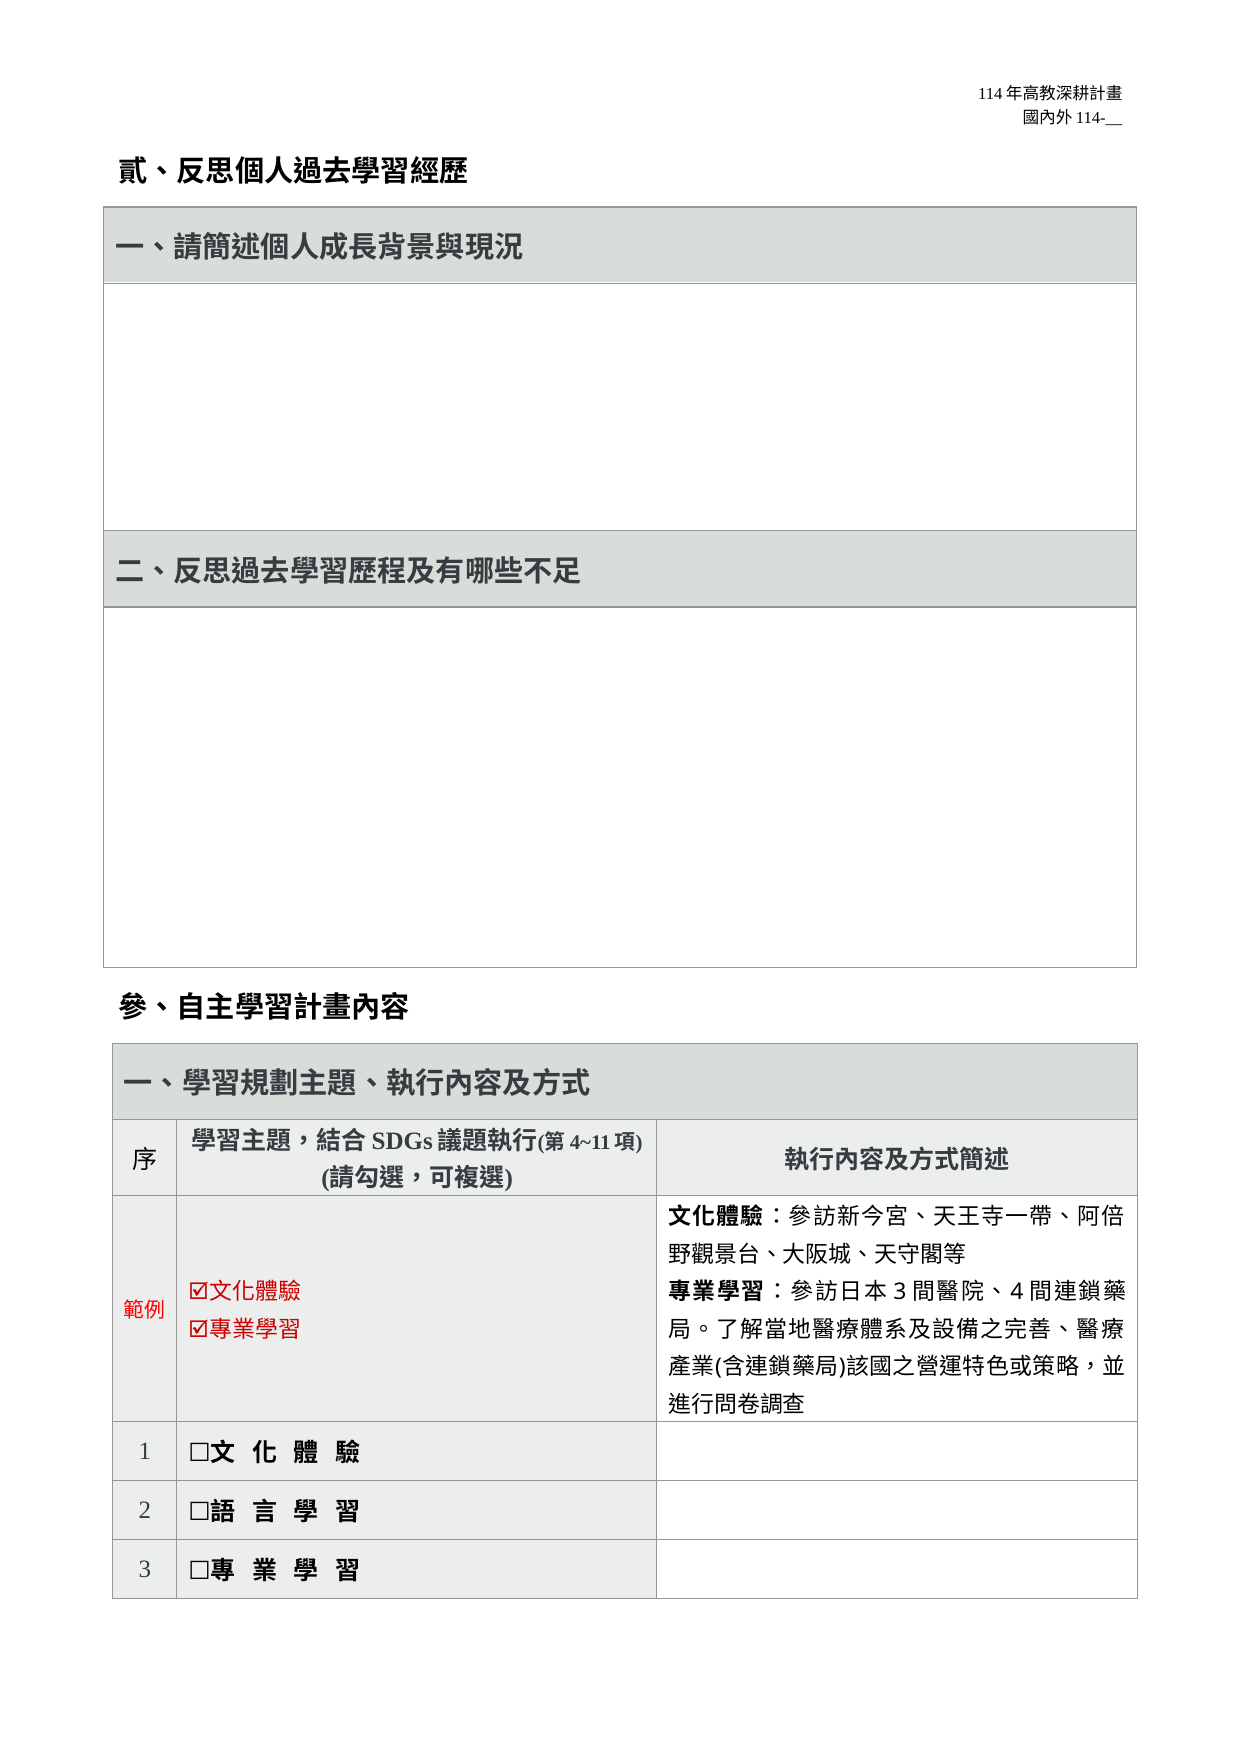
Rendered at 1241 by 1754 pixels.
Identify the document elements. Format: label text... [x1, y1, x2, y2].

table_cell 3 [113, 1540, 176, 1598]
table_cell [657, 1540, 1137, 1598]
table_cell 文化體驗：參訪新今宮、天王寺一帶、阿倍野觀景台、大阪城、天守閣等 專業學習：參訪日本3間醫院、4間連鎖藥局。了解當地醫療體系及設備之完善、醫療產業(含連鎖藥局)該國之營運特色或策略，並進行問卷調查 [657, 1196, 1137, 1421]
table_cell [104, 284, 1136, 530]
table_cell 執行內容及方式簡述 [657, 1120, 1137, 1195]
table_cell [104, 608, 1136, 967]
table_header 一、學習規劃主題、執行內容及方式 [113, 1044, 1137, 1119]
table_cell [657, 1422, 1137, 1480]
table_header 一、請簡述個人成長背景與現況 [104, 208, 1136, 282]
table_cell 專業學習 [177, 1540, 656, 1598]
table_cell [657, 1481, 1137, 1539]
table_cell 文化體驗 [177, 1422, 656, 1480]
table_cell 1 [113, 1422, 176, 1480]
text 貳、反思個人過去學習經歷 [118, 131, 1122, 206]
table_cell 文化體驗 專業學習 [177, 1196, 656, 1421]
table_cell 2 [113, 1481, 176, 1539]
table_cell 二、反思過去學習歷程及有哪些不足 [104, 531, 1136, 606]
table_cell 語言學習 [177, 1481, 656, 1539]
table_cell 學習主題，結合SDGs議題執行(第4~11項) (請勾選，可複選) [177, 1120, 656, 1195]
table_cell 範例 [113, 1196, 176, 1421]
text 參、自主學習計畫內容 [118, 968, 1122, 1043]
table_cell 序 [113, 1120, 176, 1195]
